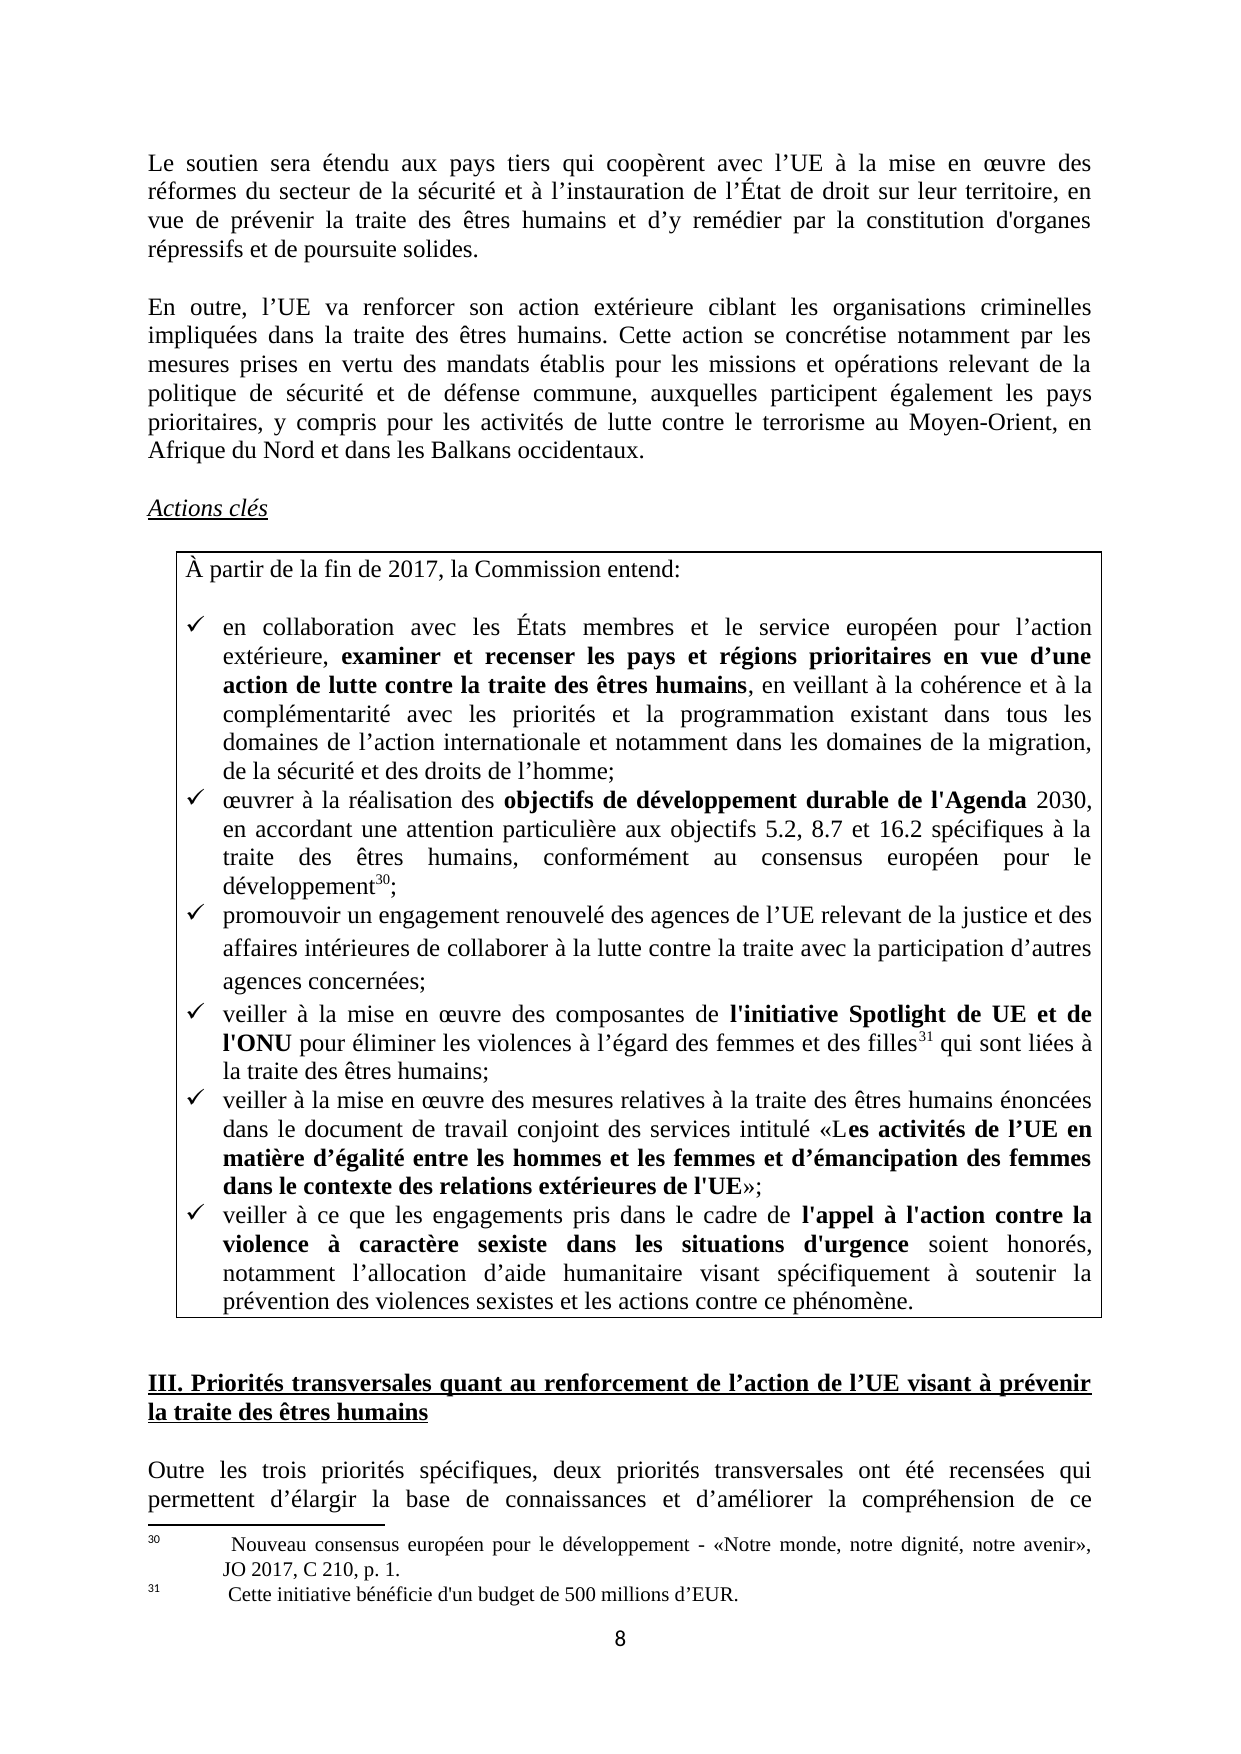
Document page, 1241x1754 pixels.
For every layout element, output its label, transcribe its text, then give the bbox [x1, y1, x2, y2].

text Actions clés [148, 493, 1093, 522]
list veiller à la mise en œuvre des mesures relatives à la traite des êtres humains énoncées dans le document de travail conjoint des services intitulé «Les activités de l’UE en matière d’égalité entre les hommes et les femmes et d’émancipation des femmes dans le contexte des relations extérieures de l'UE»; [177, 1082, 1101, 1197]
list veiller à ce que les engagements pris dans le cadre de l'appel à l'action contre la violence à caractère sexiste dans les situations d'urgence soient honorés, notamment l’allocation d’aide humanitaire visant spécifiquement à soutenir la prévention des violences sexistes et les actions contre ce phénomène. [177, 1197, 1101, 1317]
list œuvrer à la réalisation des objectifs de développement durable de l'Agenda 2030, en accordant une attention particulière aux objectifs 5.2, 8.7 et 16.2 spécifiques à la traite des êtres humains, conformément au consensus européen pour le développement; [177, 782, 1101, 897]
list en collaboration avec les États membres et le service européen pour l’action extérieure, examiner et recenser les pays et régions prioritaires en vue d’une action de lutte contre la traite des êtres humains, en veillant à la cohérence et à la complémentarité avec les priorités et la programmation existant dans tous les domaines de l’action internationale et notamment dans les domaines de la migration, de la sécurité et des droits de l’homme; [177, 609, 1101, 782]
text À partir de la fin de 2017, la Commission entend: [177, 553, 1101, 583]
list promouvoir un engagement renouvelé des agences de l’UE relevant de la justice et des affaires intérieures de collaborer à la lutte contre la traite avec la participation d’autres agences concernées; [177, 897, 1101, 995]
text Le soutien sera étendu aux pays tiers qui coopèrent avec l’UE à la mise en œuvre des réformes du secteur de la sécurité et à l’instauration de l’État de droit sur leur territoire, en vue de prévenir la traite des êtres humains et d’y remédier par la constitution d'organes répressifs et de poursuite solides. [148, 148, 1093, 263]
text III. Priorités transversales quant au renforcement de l’action de l’UE visant à prévenir la traite des êtres humains [148, 1368, 1093, 1426]
text En outre, l’UE va renforcer son action extérieure ciblant les organisations criminelles impliquées dans la traite des êtres humains. Cette action se concrétise notamment par les mesures prises en vertu des mandats établis pour les missions et opérations relevant de la politique de sécurité et de défense commune, auxquelles participent également les pays prioritaires, y compris pour les activités de lutte contre le terrorisme au Moyen-Orient, en Afrique du Nord et dans les Balkans occidentaux. [148, 292, 1093, 464]
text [148, 1455, 1093, 1512]
list veiller à la mise en œuvre des composantes de l'initiative Spotlight de UE et de l'ONU pour éliminer les violences à l’égard des femmes et des filles qui sont liées à la traite des êtres humains; [177, 996, 1101, 1082]
